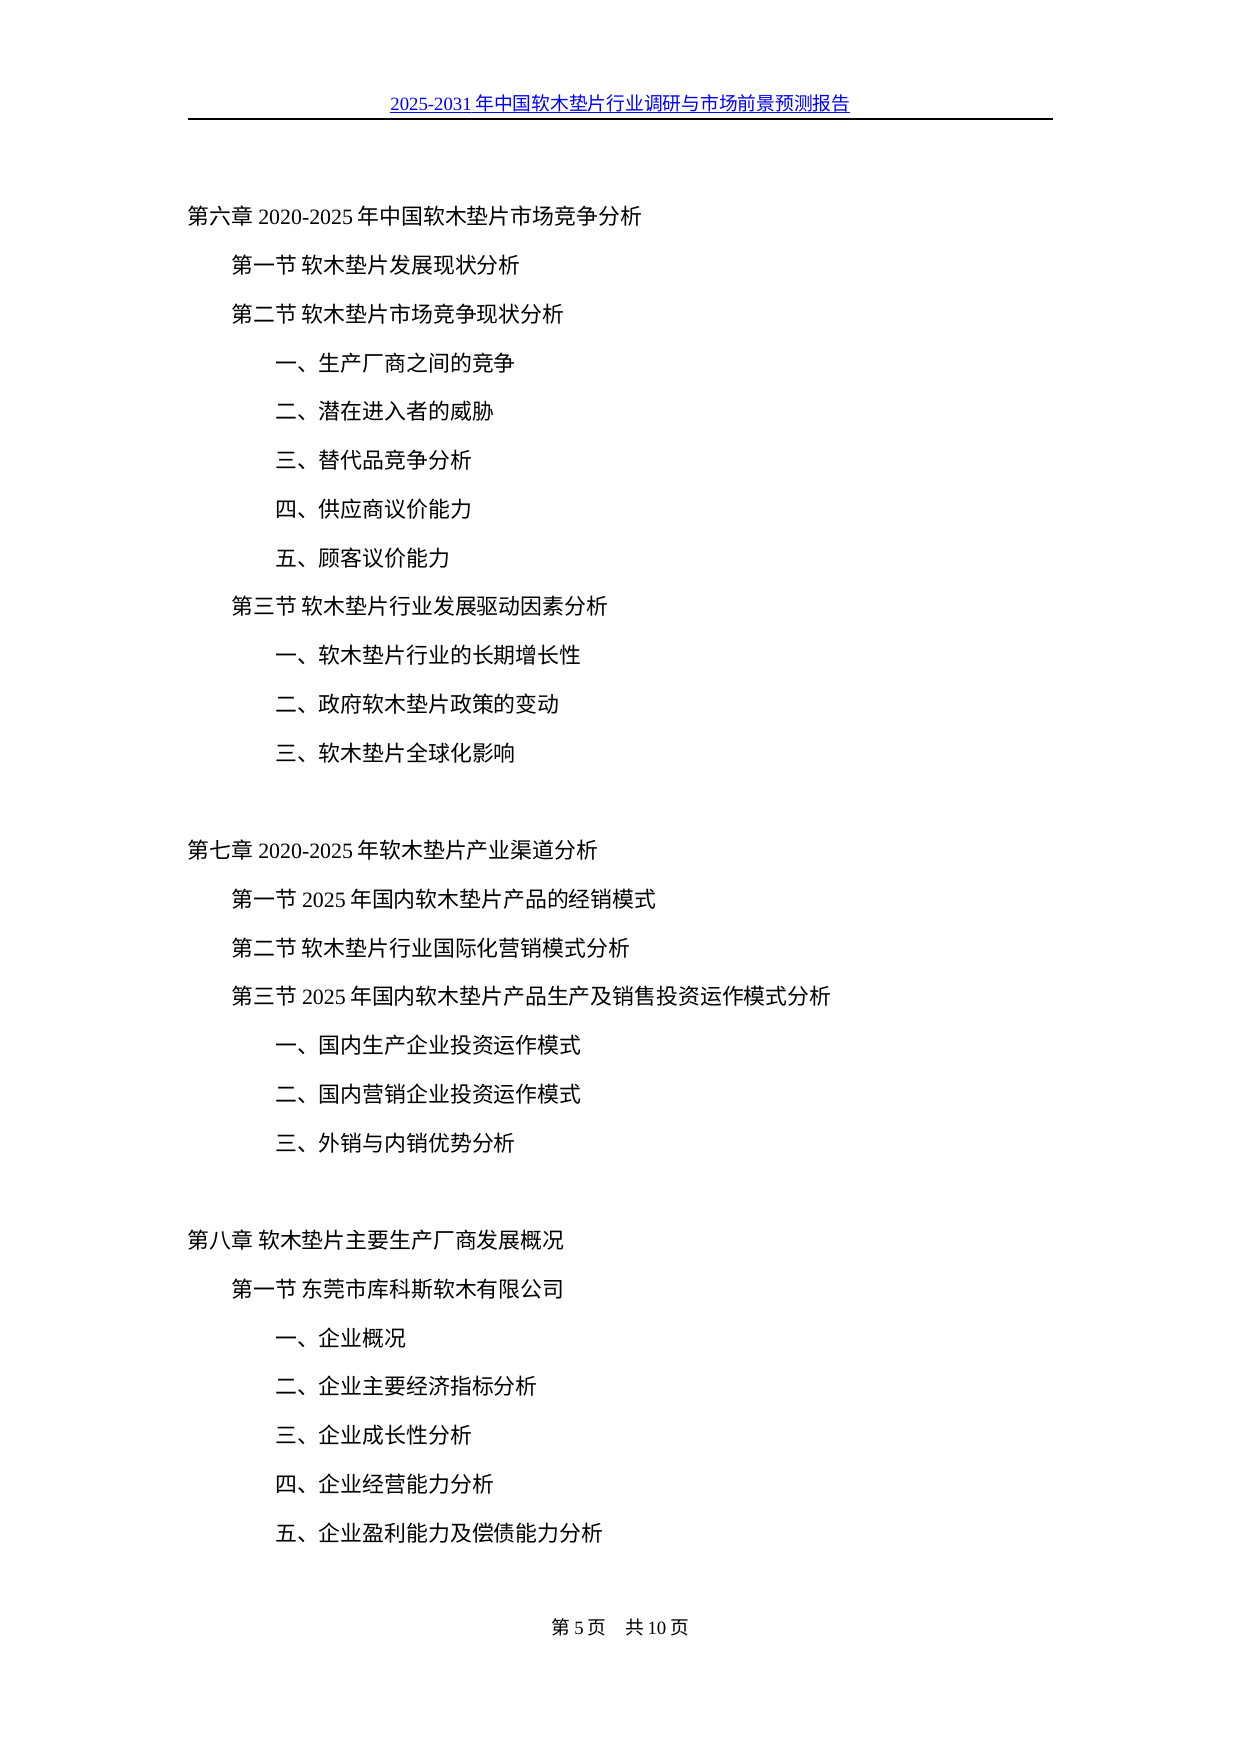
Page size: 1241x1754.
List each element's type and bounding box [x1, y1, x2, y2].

text [187, 150, 1053, 1548]
